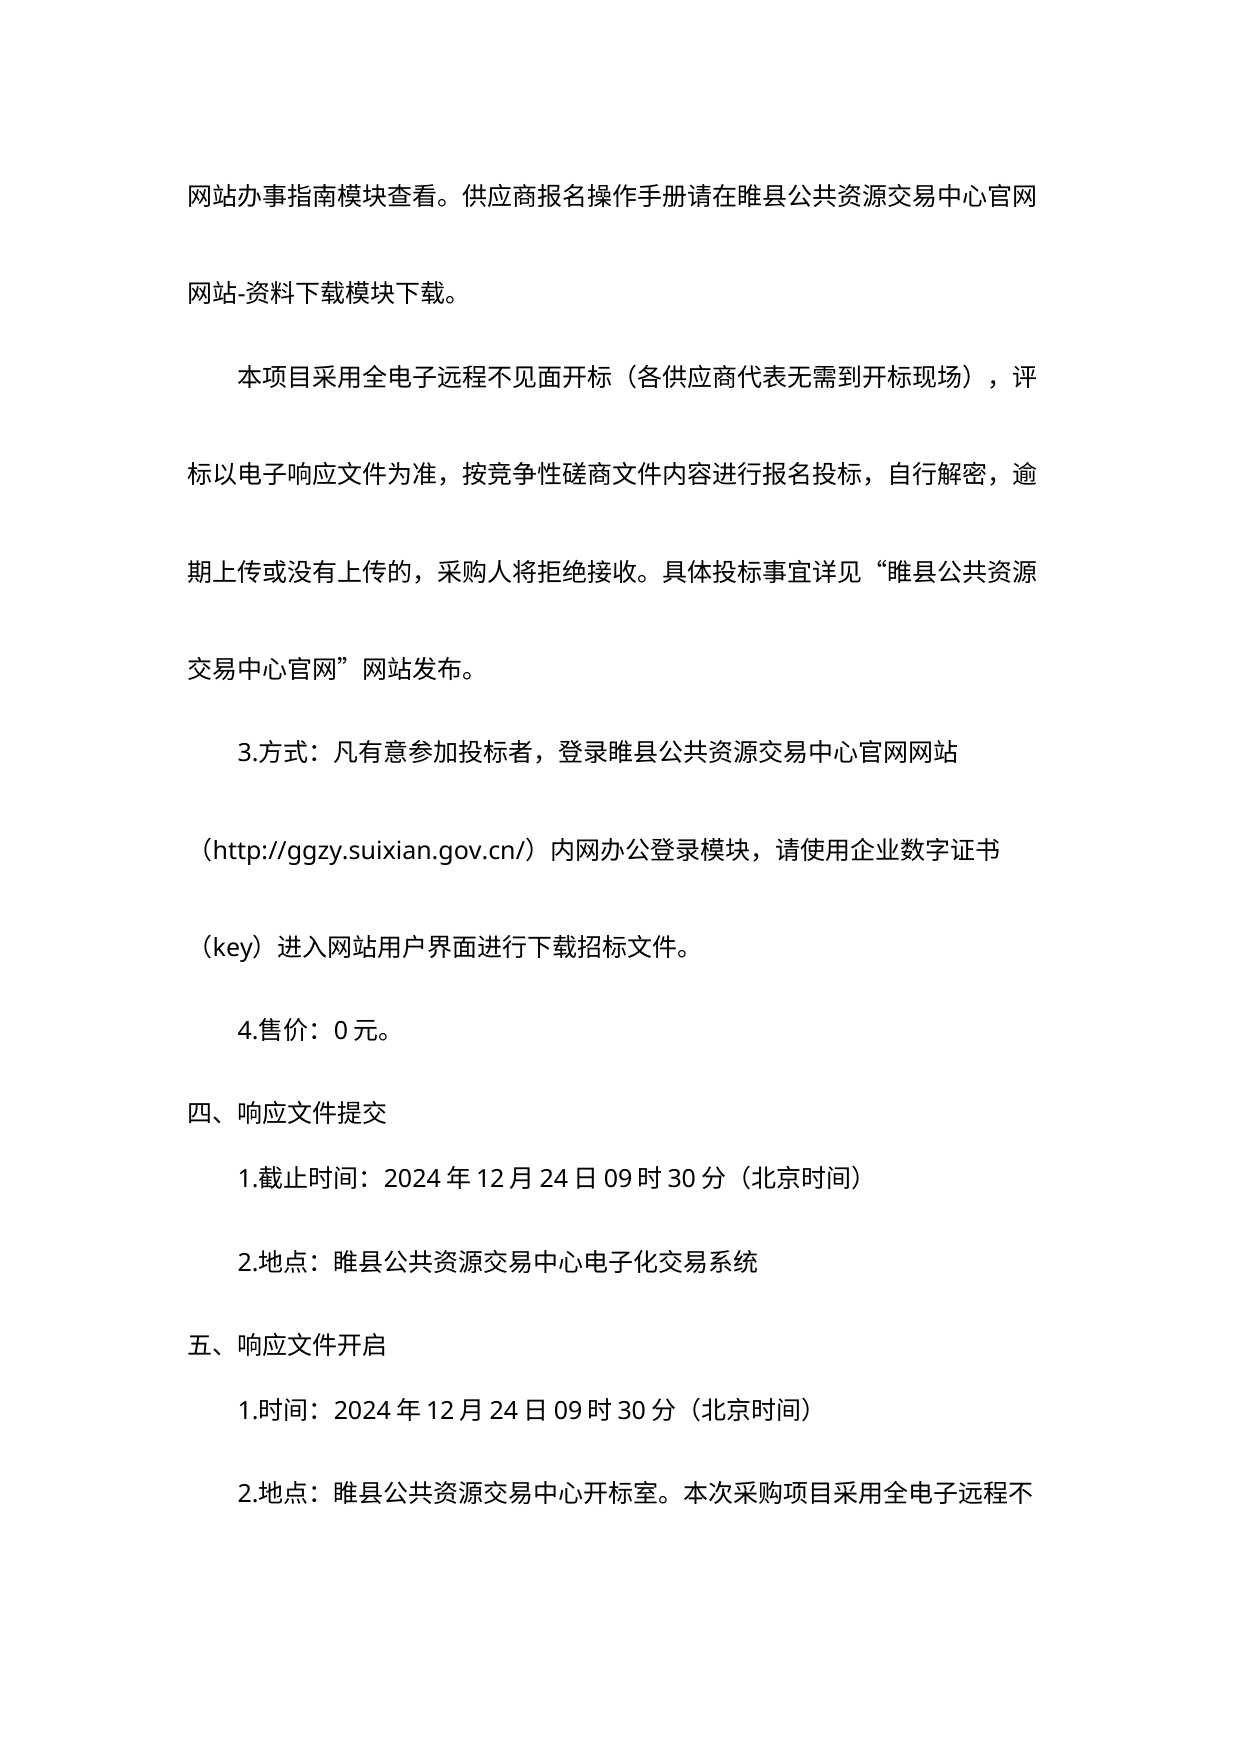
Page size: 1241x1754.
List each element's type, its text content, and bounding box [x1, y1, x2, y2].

text 1.时间：2024年12月24日 09时30分（北京时间） [187, 1376, 1053, 1441]
subtitle 四、响应文件提交 [187, 1079, 1053, 1144]
text 1.截止时间：2024年12月24日 09时30分（北京时间） [187, 1144, 1053, 1209]
text 2.地点：睢县公共资源交易中心电子化交易系统 [187, 1228, 1053, 1293]
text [187, 162, 1053, 324]
text 3.方式：凡有意参加投标者，登录睢县公共资源交易中心官网网站（http://ggzy.suixian.gov.cn/）内网办公登录模块，请使用企业数字证书（key）进入网站用户界面进行下载招标文件。 [187, 718, 1053, 978]
subtitle 五、响应文件开启 [187, 1311, 1053, 1376]
text 4.售价：0元。 [187, 996, 1053, 1061]
text 本项目采用全电子远程不见面开标（各供应商代表无需到开标现场），评标以电子响应文件为准，按竞争性磋商文件内容进行报名投标，自行解密，逾期上传或没有上传的，采购人将拒绝接收。具体投标事宜详见“睢县公共资源交易中心官网”网站发布。 [187, 343, 1053, 700]
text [187, 1459, 1053, 1524]
